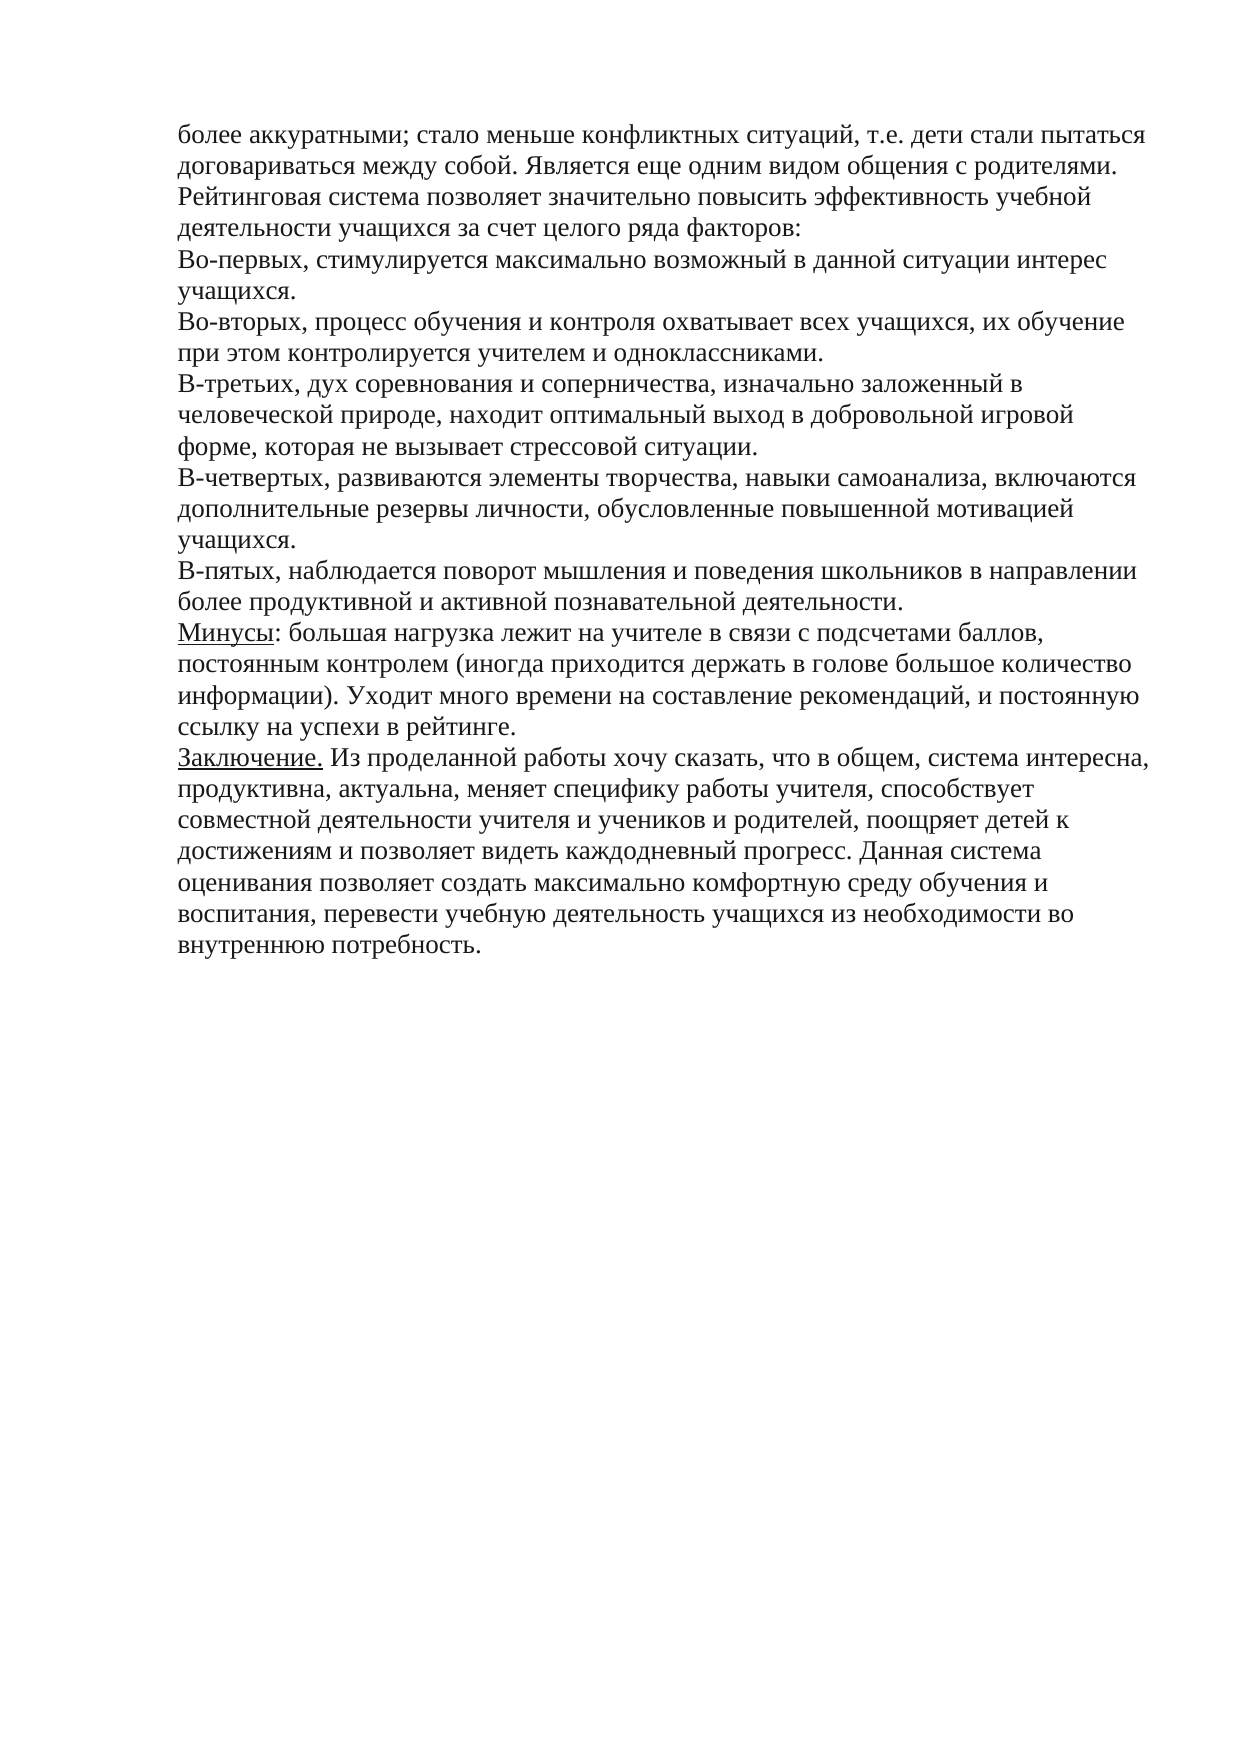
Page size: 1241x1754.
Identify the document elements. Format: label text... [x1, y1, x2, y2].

text Во-первых, стимулируется максимально возможный в данной ситуации интерес учащихся. [177, 243, 1152, 305]
text Заключение. Из проделанной работы хочу сказать, что в общем, система интересна, продуктивна, актуальна, меняет специфику работы учителя, способствует совместной деятельности учителя и учеников и родителей, поощряет детей к достижениям и позволяет видеть каждодневный прогресс. Данная система оценивания позволяет создать максимально комфортную среду обучения и воспитания, перевести учебную деятельность учащихся из необходимости во внутреннюю потребность. [177, 741, 1152, 959]
text В-пятых, наблюдается поворот мышления и поведения школьников в направлении более продуктивной и активной познавательной деятельности. [177, 554, 1152, 616]
text В-четвертых, развиваются элементы творчества, навыки самоанализа, включаются дополнительные резервы личности, обусловленные повышенной мотивацией учащихся. [177, 461, 1152, 554]
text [177, 118, 1152, 180]
text Минусы: большая нагрузка лежит на учителе в связи с подсчетами баллов, постоянным контролем (иногда приходится держать в голове большое количество информации). Уходит много времени на составление рекомендаций, и постоянную ссылку на успехи в рейтинге. [177, 616, 1152, 741]
text В-третьих, дух соревнования и соперничества, изначально заложенный в человеческой природе, находит оптимальный выход в добровольной игровой форме, которая не вызывает стрессовой ситуации. [177, 367, 1152, 461]
text Рейтинговая система позволяет значительно повысить эффективность учебной деятельности учащихся за счет целого ряда факторов: [177, 180, 1152, 243]
text Во-вторых, процесс обучения и контроля охватывает всех учащихся, их обучение при этом контролируется учителем и одноклассниками. [177, 305, 1152, 367]
